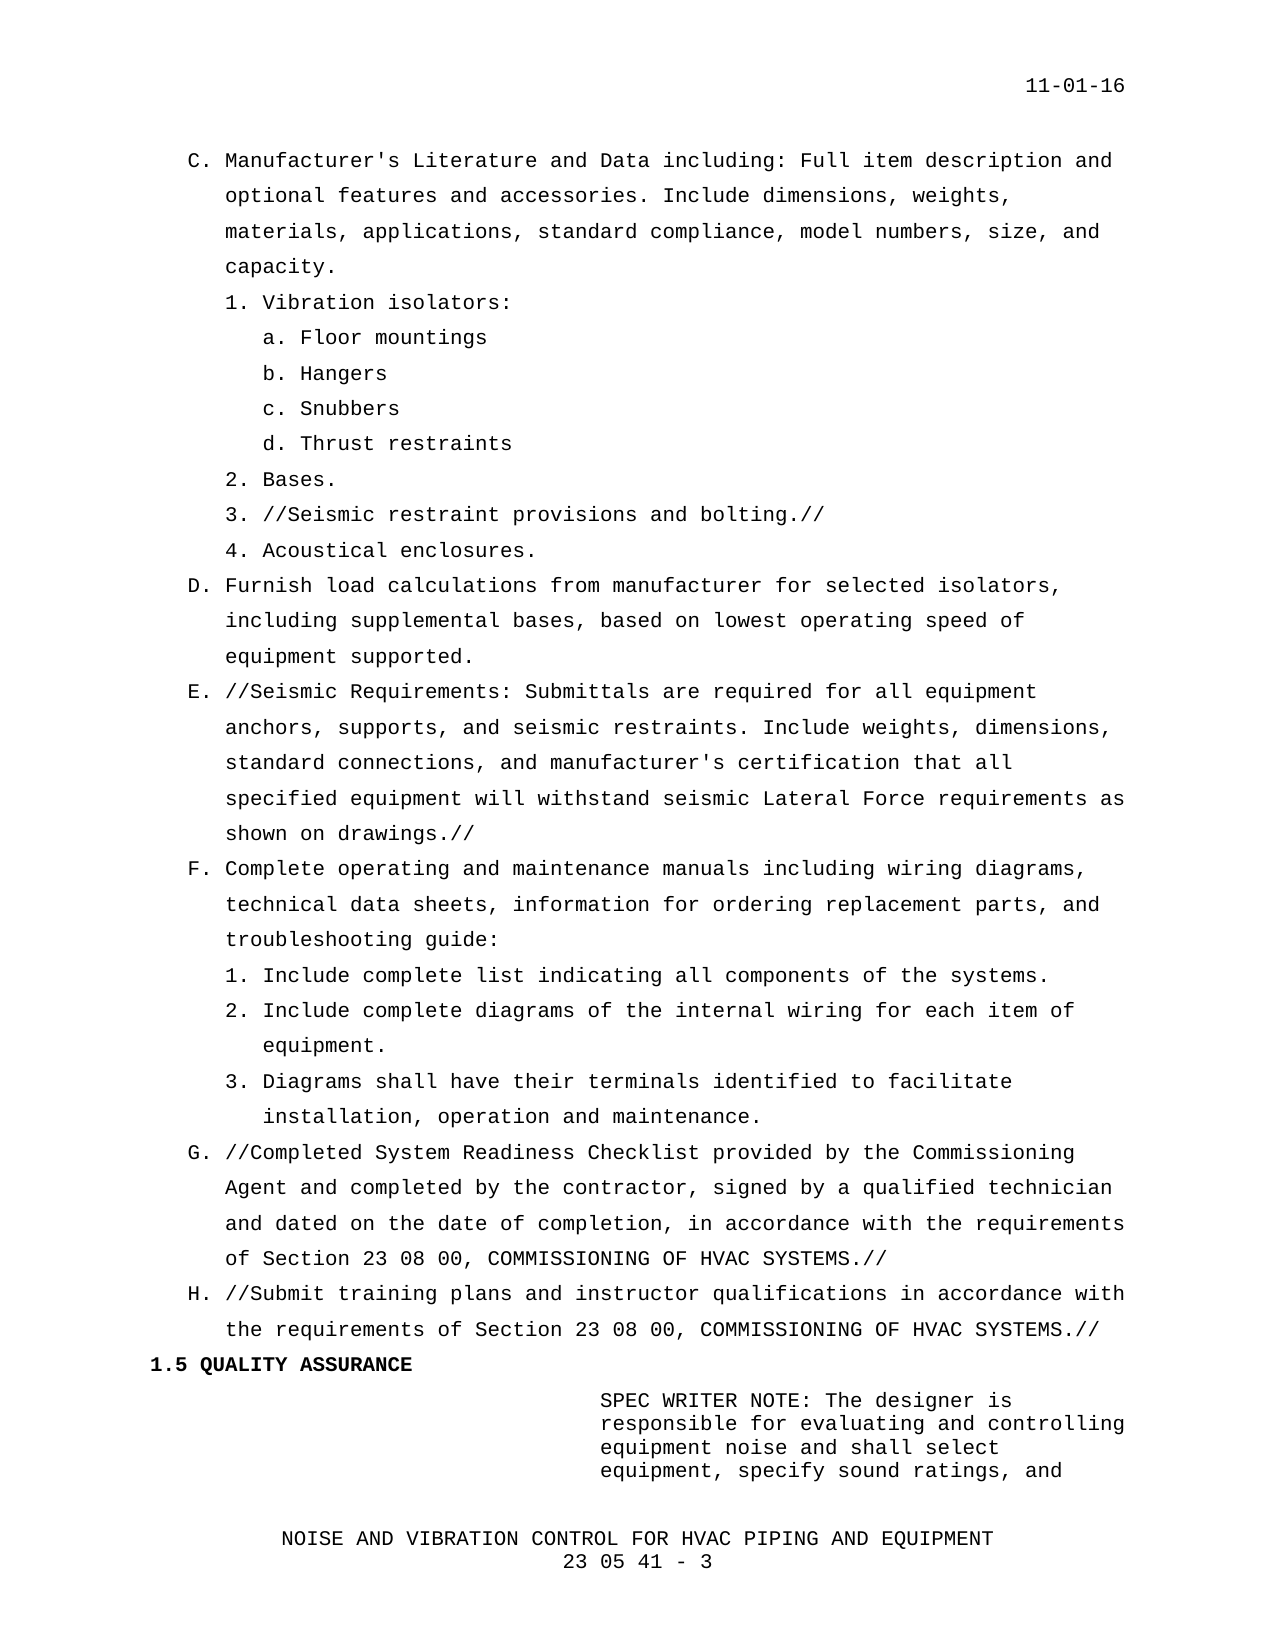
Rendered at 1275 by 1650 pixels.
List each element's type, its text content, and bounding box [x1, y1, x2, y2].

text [600, 1389, 1125, 1484]
text Acoustical enclosures. [225, 539, 1125, 563]
text Floor mountings [262, 327, 1125, 351]
text Manufacturer's Literature and Data including: Full item description and optional features and accessories. Include dimensions, weights, materials, applications, standard compliance, model numbers, size, and capacity. [187, 150, 1125, 280]
text Snubbers [262, 398, 1125, 422]
text //Submit training plans and instructor qualifications in accordance with the requirements of Section 23 08 00, COMMISSIONING OF HVAC SYSTEMS.// [187, 1283, 1125, 1342]
text //Seismic restraint provisions and bolting.// [225, 504, 1125, 528]
text Bases. [225, 469, 1125, 492]
text Diagrams shall have their terminals identified to facilitate installation, operation and maintenance. [225, 1071, 1125, 1130]
text Include complete diagrams of the internal wiring for each item of equipment. [225, 1000, 1125, 1059]
text Hangers [262, 362, 1125, 386]
text //Seismic Requirements: Submittals are required for all equipment anchors, supports, and seismic restraints. Include weights, dimensions, standard connections, and manufacturer's certification that all specified equipment will withstand seismic Lateral Force requirements as shown on drawings.// [187, 681, 1125, 847]
text Include complete list indicating all components of the systems. [225, 964, 1125, 988]
text QUALITY ASSURANCE [150, 1354, 1125, 1378]
text Vibration isolators: [225, 292, 1125, 315]
text Complete operating and maintenance manuals including wiring diagrams, technical data sheets, information for ordering replacement parts, and troubleshooting guide: [187, 858, 1125, 953]
text Thrust restraints [262, 433, 1125, 457]
text //Completed System Readiness Checklist provided by the Commissioning Agent and completed by the contractor, signed by a qualified technician and dated on the date of completion, in accordance with the requirements of Section 23 08 00, COMMISSIONING OF HVAC SYSTEMS.// [187, 1142, 1125, 1272]
text Furnish load calculations from manufacturer for selected isolators, including supplemental bases, based on lowest operating speed of equipment supported. [187, 575, 1125, 669]
